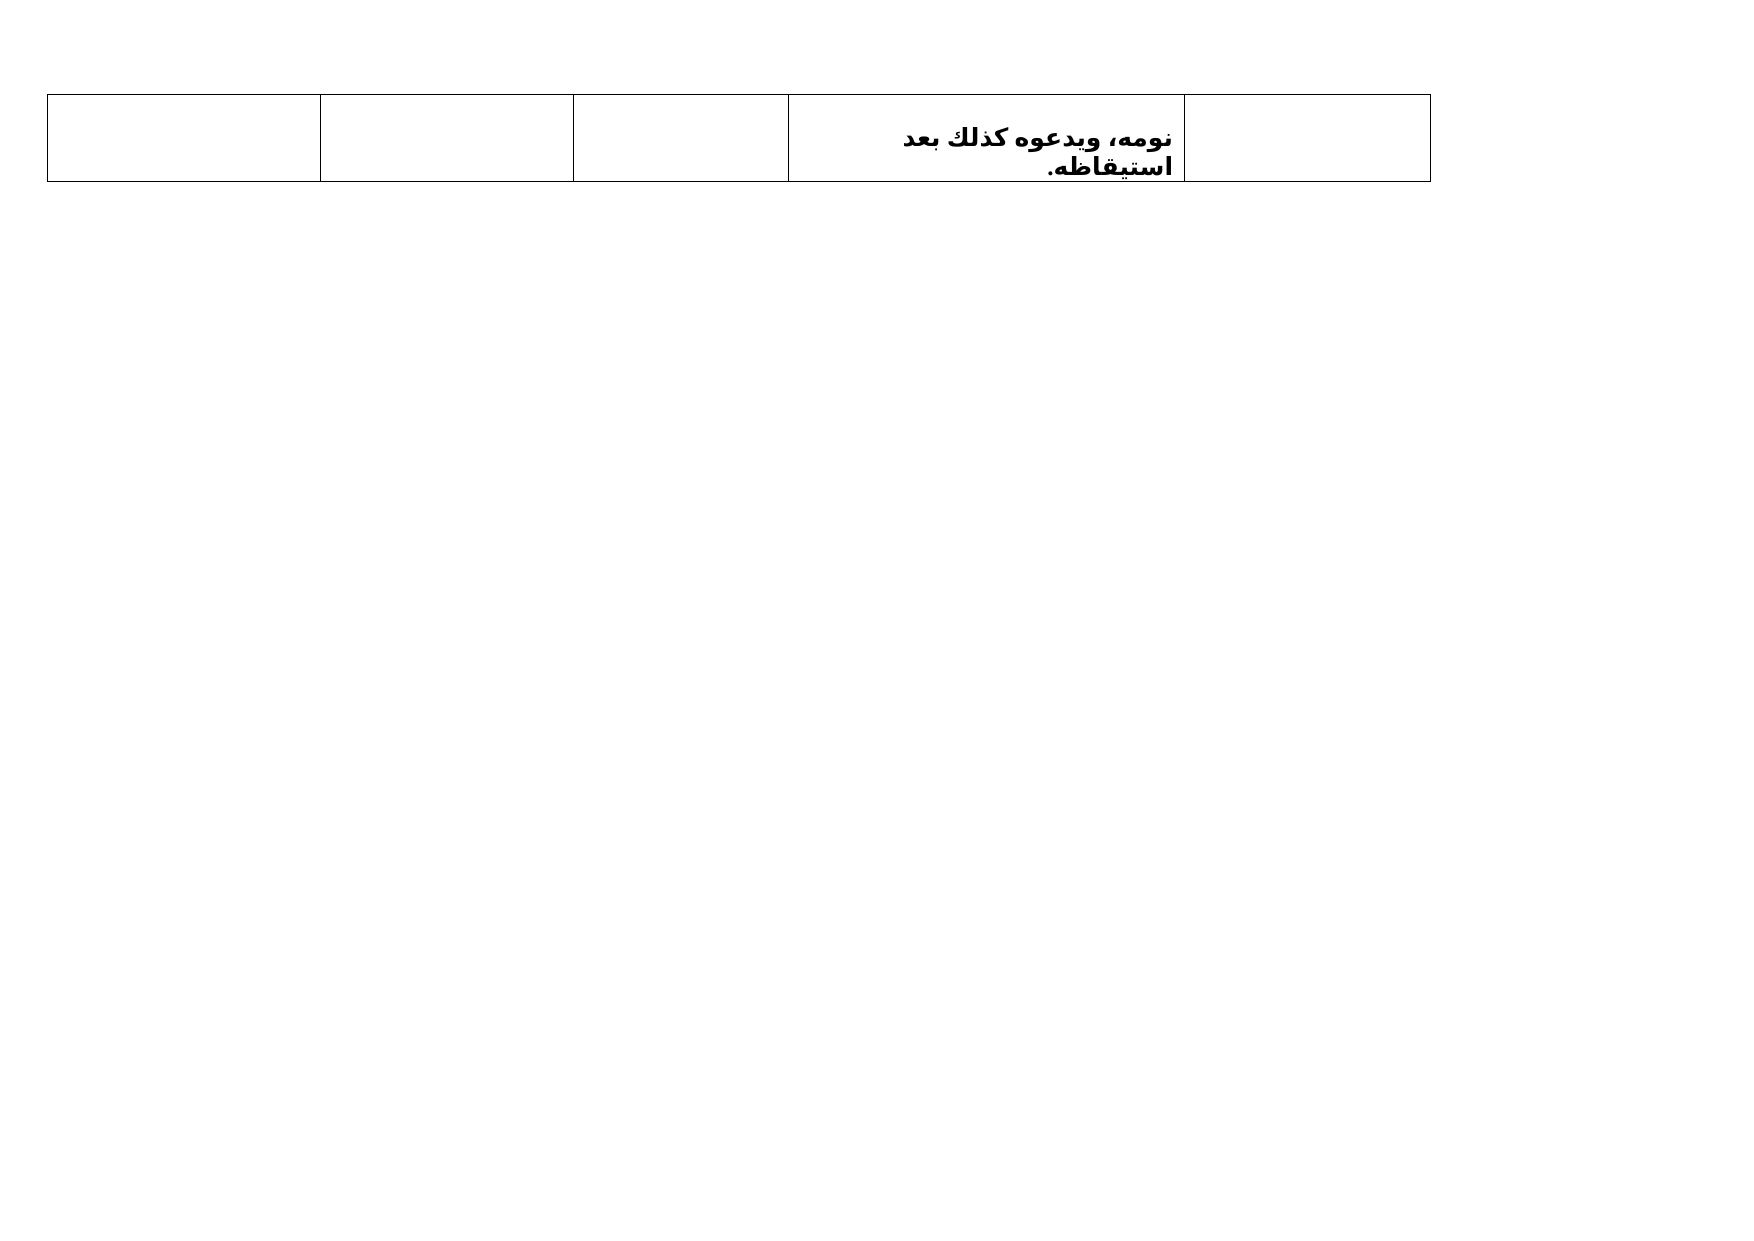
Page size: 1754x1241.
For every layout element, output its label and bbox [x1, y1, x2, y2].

table_cell [1185, 95, 1430, 181]
table_cell [48, 95, 320, 181]
table_cell [321, 95, 573, 181]
table_cell [789, 95, 1184, 181]
table_cell [574, 95, 788, 181]
